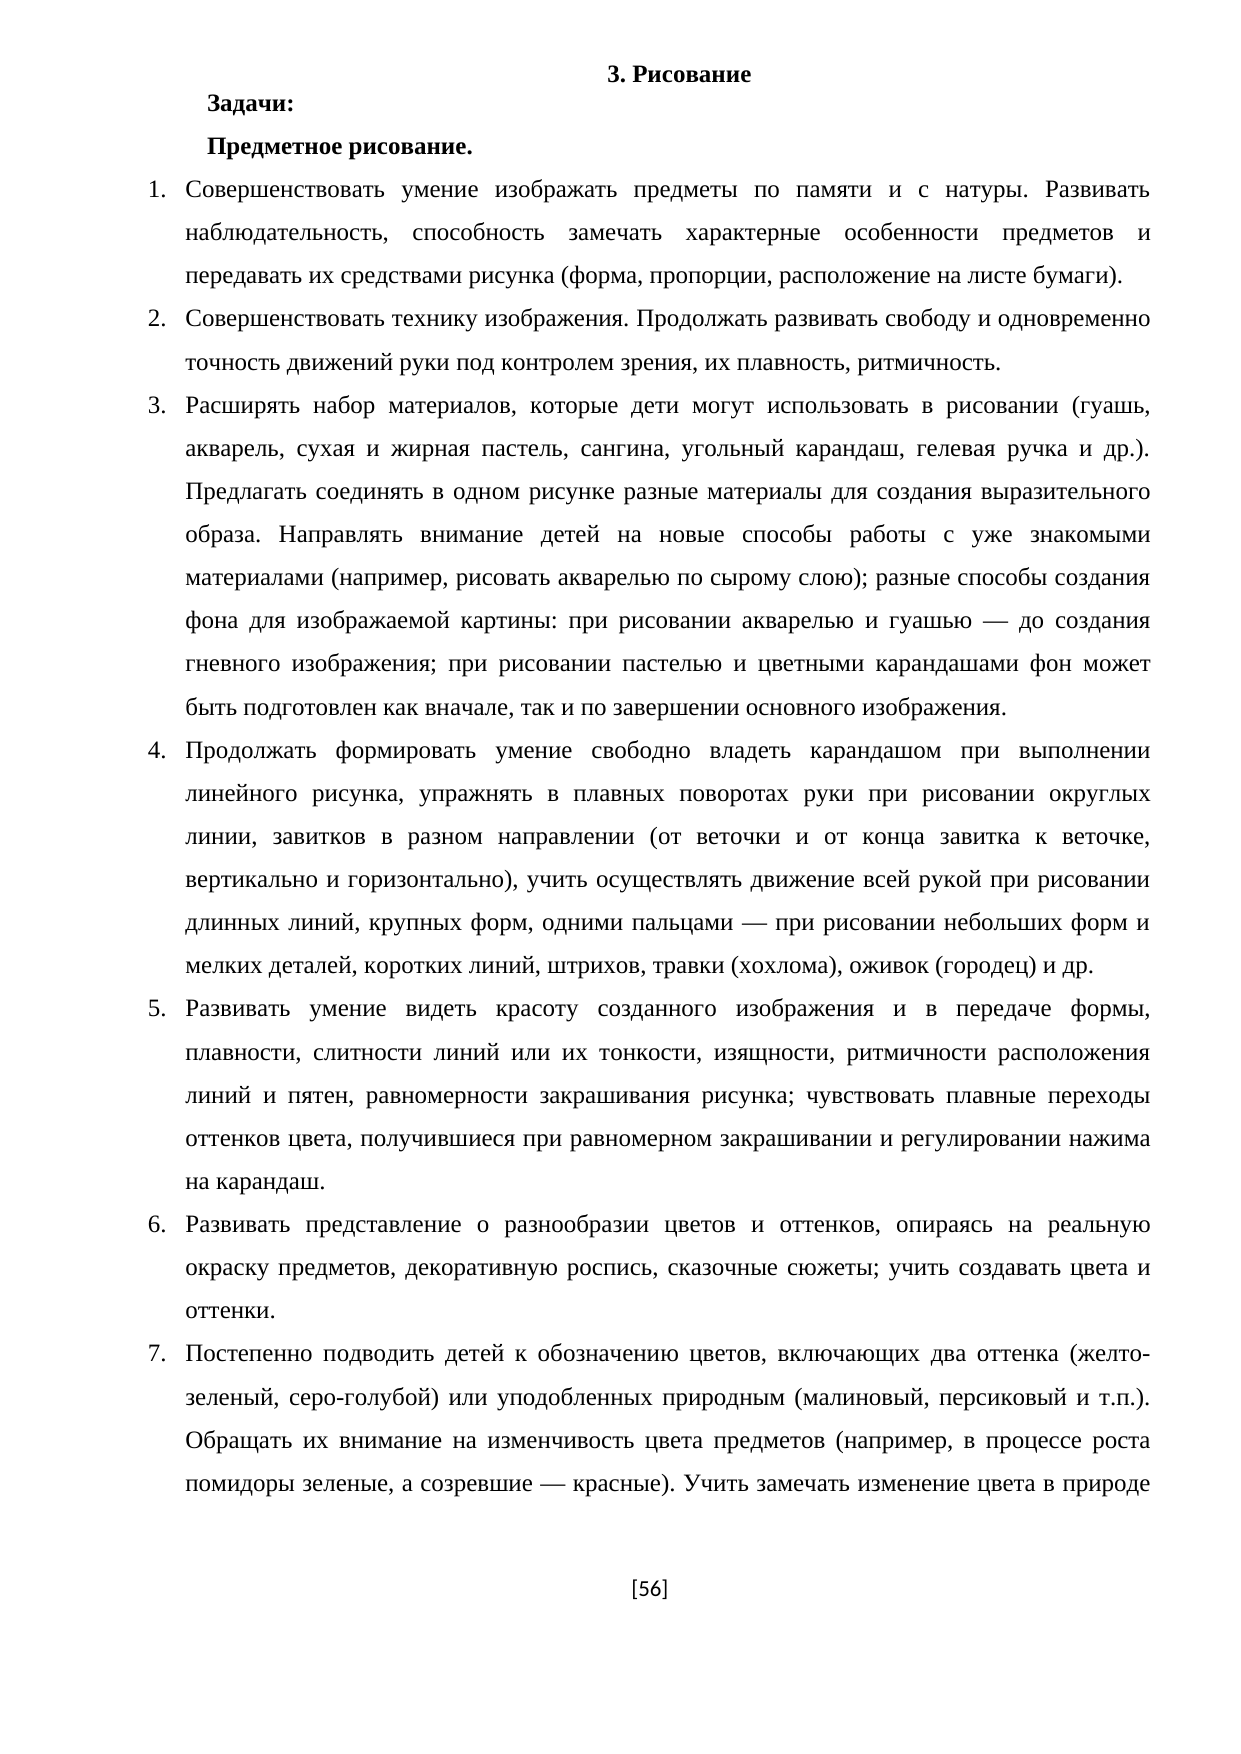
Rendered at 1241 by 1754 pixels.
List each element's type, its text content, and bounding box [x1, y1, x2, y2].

list Продолжать формировать умение свободно владеть карандашом при выполнении линейного рисунка, упражнять в плавных поворотах руки при рисовании округлых линии, завитков в разном направлении (от веточки и от конца завитка к веточке, вертикально и горизонтально), учить осуществлять движение всей рукой при рисовании длинных линий, крупных форм, одними пальцами — при рисовании небольших форм и мелких деталей, коротких линий, штрихов, травки (хохлома), оживок (городец) и др. [148, 735, 1152, 979]
list Совершенствовать технику изображения. Продолжать развивать свободу и одновременно точность движений руки под контролем зрения, их плавность, ритмичность. [148, 303, 1152, 375]
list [148, 1338, 1152, 1497]
text 3. Рисование [148, 59, 1152, 88]
list Развивать представление о разнообразии цветов и оттенков, опираясь на реальную окраску предметов, декоративную роспись, сказочные сюжеты; учить создавать цвета и оттенки. [148, 1209, 1152, 1324]
list Развивать умение видеть красоту созданного изображения и в передаче формы, плавности, слитности линий или их тонкости, изящности, ритмичности расположения линий и пятен, равномерности закрашивания рисунка; чувствовать плавные переходы оттенков цвета, получившиеся при равномерном закрашивании и регулировании нажима на карандаш. [148, 993, 1152, 1195]
text Предметное рисование. [148, 131, 1152, 160]
list Совершенствовать умение изображать предметы по памяти и с натуры. Развивать наблюдательность, способность замечать характерные особенности предметов и передавать их средствами рисунка (форма, пропорции, расположение на листе бумаги). [148, 174, 1152, 289]
text Задачи: [148, 88, 1152, 117]
list Расширять набор материалов, которые дети могут использовать в рисовании (гуашь, акварель, сухая и жирная пастель, сангина, угольный карандаш, гелевая ручка и др.). Предлагать соединять в одном рисунке разные материалы для создания выразительного образа. Направлять внимание детей на новые способы работы с уже знакомыми материалами (например, рисовать акварелью по сырому слою); разные способы создания фона для изображаемой картины: при рисовании акварелью и гуашью — до создания гневного изображения; при рисовании пастелью и цветными карандашами фон может быть подготовлен как вначале, так и по завершении основного изображения. [148, 390, 1152, 720]
